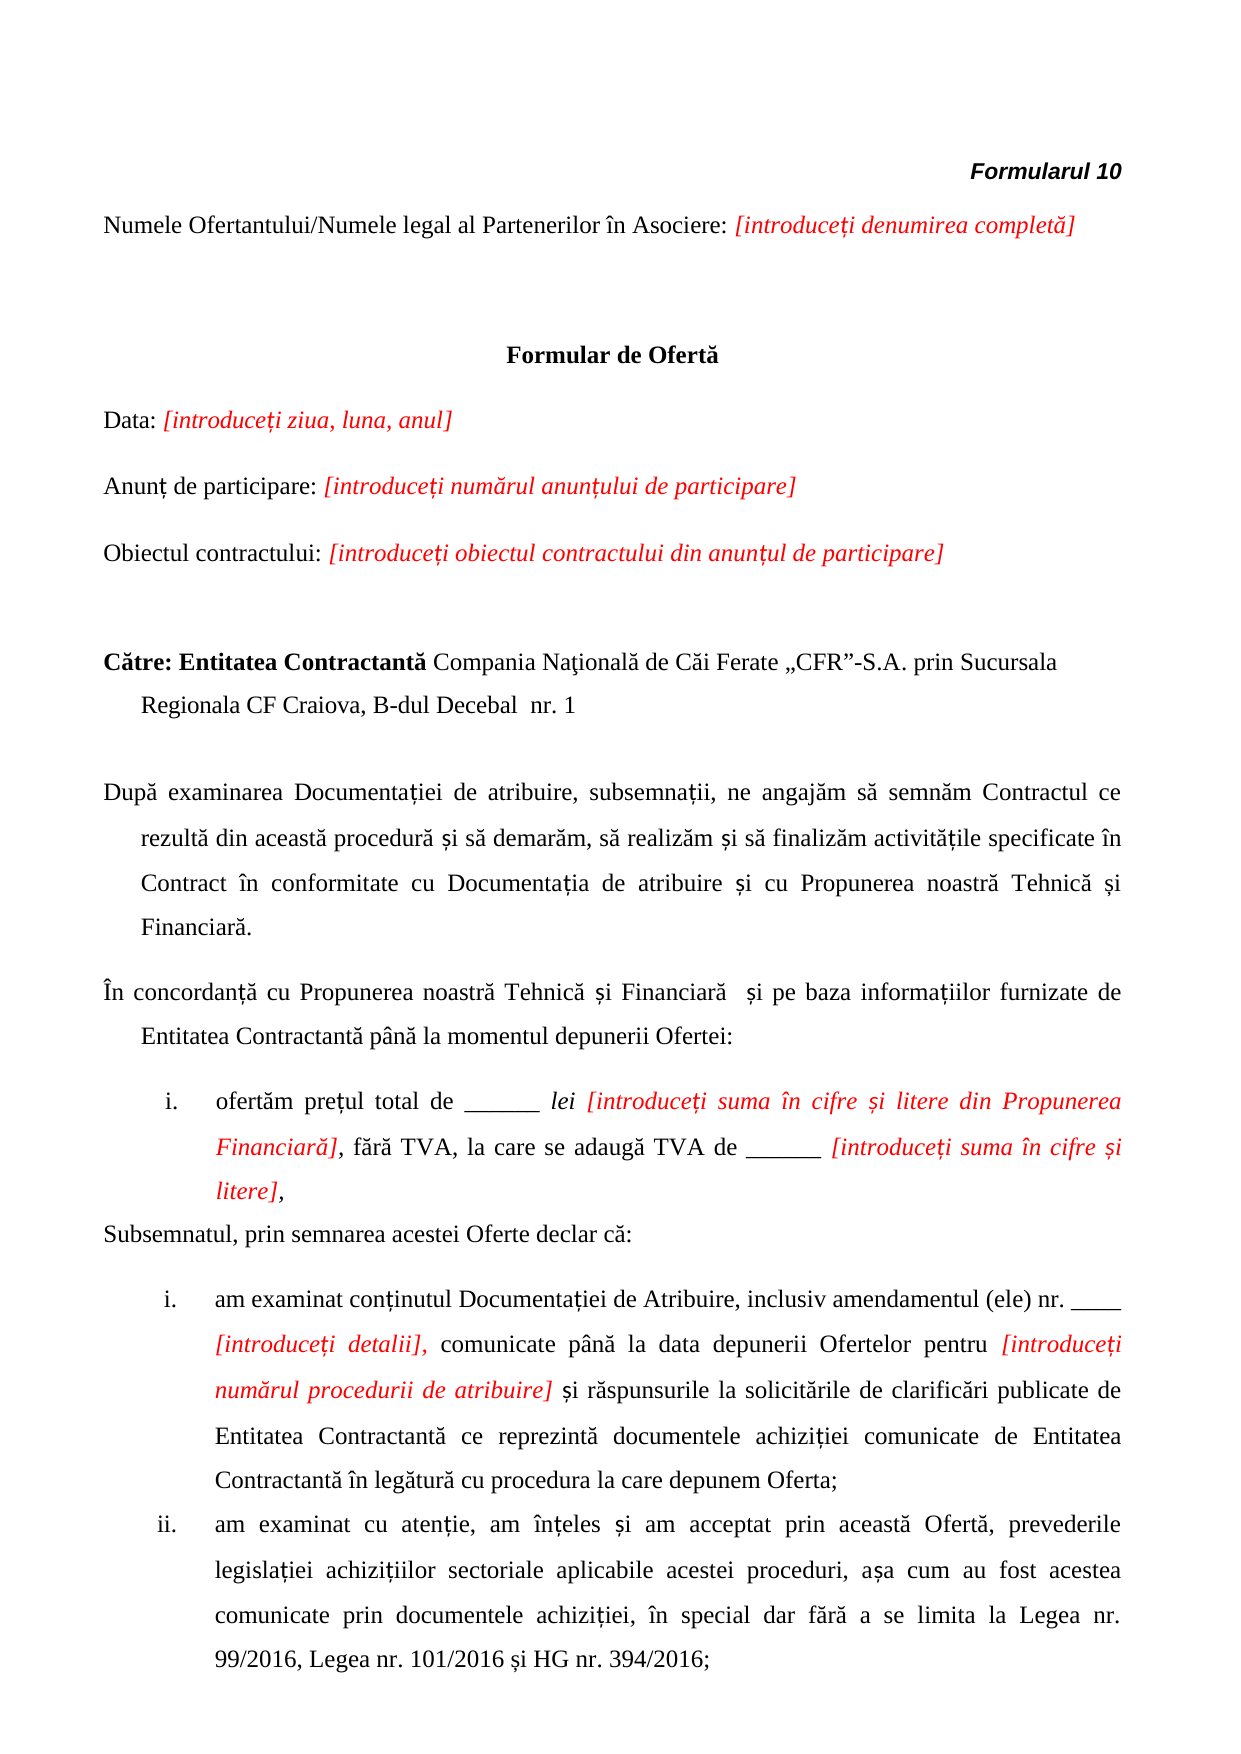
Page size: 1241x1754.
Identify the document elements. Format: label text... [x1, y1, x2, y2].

text Formularul 10 [141, 158, 1122, 185]
text Data: [introduceți ziua, luna, anul] [103, 404, 1122, 434]
text Formular de Ofertă [103, 340, 1122, 369]
list ofertăm prețul total de ______ lei [introduceți suma în cifre și litere din Propunerea Financiară], fără TVA, la care se adaugă TVA de ______ [introduceți suma în cifre și litere], [178, 1085, 1122, 1204]
text În concordanță cu Propunerea noastră Tehnică și Financiară și pe baza informațiilor furnizate de Entitatea Contractantă până la momentul depunerii Ofertei: [103, 976, 1122, 1050]
list am examinat cu atenție, am înțeles și am acceptat prin această Ofertă, prevederile legislației achizițiilor sectoriale aplicabile acestei proceduri, așa cum au fost acestea comunicate prin documentele achiziției, în special dar fără a se limita la Legea nr. 99/2016, Legea nr. 101/2016 și HG nr. 394/2016; [177, 1508, 1122, 1673]
text Anunț de participare: [introduceți numărul anunțului de participare] [103, 470, 1122, 501]
list am examinat conținutul Documentației de Atribuire, inclusiv amendamentul (ele) nr. ____ [introduceți detalii], comunicate până la data depunerii Ofertelor pentru [introduceți numărul procedurii de atribuire] și răspunsurile la solicitările de clarificări publicate de Entitatea Contractantă ce reprezintă documentele achiziției comunicate de Entitatea Contractantă în legătură cu procedura la care depunem Oferta; [177, 1283, 1122, 1494]
text După examinarea Documentației de atribuire, subsemnații, ne angajăm să semnăm Contractul ce rezultă din această procedură și să demarăm, să realizăm și să finalizăm activitățile specificate în Contract în conformitate cu Documentația de atribuire și cu Propunerea noastră Tehnică și Financiară. [103, 776, 1122, 941]
text Numele Ofertantului/Numele legal al Partenerilor în Asociere: [introduceți denumirea completă] [103, 209, 1122, 240]
text Subsemnatul, prin semnarea acestei Oferte declar că: [103, 1219, 1122, 1248]
text Către: Entitatea Contractantă Compania Naţională de Căi Ferate „CFR”-S.A. prin Sucursala Regionala CF Craiova, B-dul Decebal nr. 1 [103, 647, 1122, 718]
text Obiectul contractului: [introduceți obiectul contractului din anunțul de participare] [103, 537, 1122, 567]
